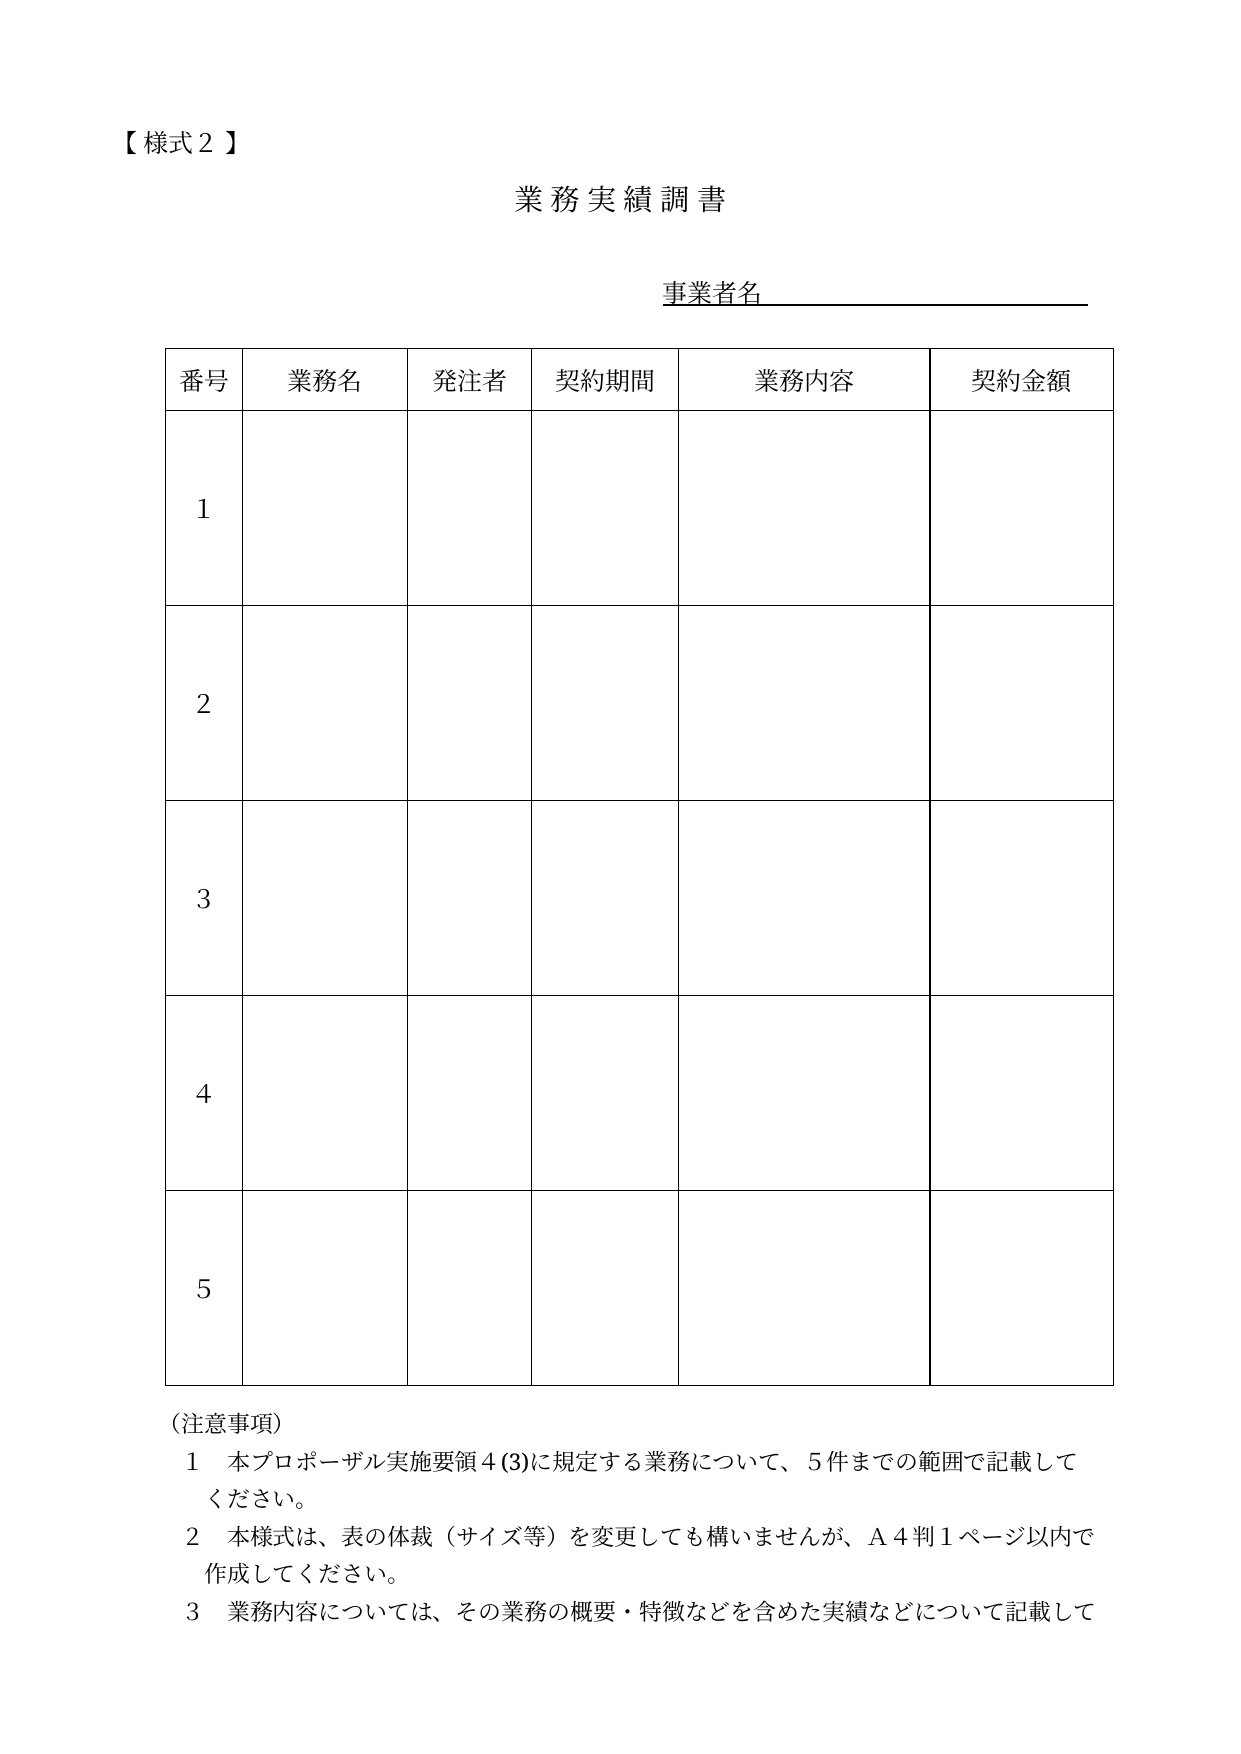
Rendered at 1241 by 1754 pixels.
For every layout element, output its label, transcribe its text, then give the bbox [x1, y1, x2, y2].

table_cell [532, 1191, 678, 1384]
table_cell [679, 411, 929, 605]
table_cell [408, 411, 531, 605]
table_cell [243, 801, 407, 995]
table_cell [408, 1191, 531, 1384]
text 作成してください。 [112, 1554, 1128, 1592]
table_cell ５ [166, 1191, 242, 1384]
text 業 務 実 績 調 書 [112, 160, 1128, 235]
table_cell [243, 606, 407, 800]
table_cell ２ [166, 606, 242, 800]
text 事業者名 [112, 273, 1102, 310]
table_cell [931, 411, 1113, 605]
table_header 業務内容 [679, 349, 929, 410]
table_cell [679, 801, 929, 995]
text ください。 [112, 1479, 1128, 1517]
table_cell [679, 606, 929, 800]
table_cell ３ [166, 801, 242, 995]
table_header 業務名 [243, 349, 407, 410]
table_header 番号 [166, 349, 242, 410]
table_cell [679, 996, 929, 1189]
table_cell [243, 411, 407, 605]
table_cell [243, 996, 407, 1189]
text （注意事項） [112, 1404, 1128, 1442]
table_cell [931, 996, 1113, 1189]
text １ 本プロポーザル実施要領４(3)に規定する業務について、５件までの範囲で記載して [112, 1442, 1128, 1479]
table_cell ４ [166, 996, 242, 1189]
table_cell [532, 606, 678, 800]
table_cell [532, 801, 678, 995]
text 【 様式２ 】 [112, 123, 1128, 160]
table_cell [532, 411, 678, 605]
table_cell [408, 606, 531, 800]
table_cell [931, 801, 1113, 995]
table_cell [408, 801, 531, 995]
table_header 契約金額 [931, 349, 1113, 410]
table_cell [931, 1191, 1113, 1384]
table_cell [243, 1191, 407, 1384]
text ３ 業務内容については、その業務の概要・特徴などを含めた実績などについて記載して [112, 1592, 1128, 1629]
table_header 発注者 [408, 349, 531, 410]
table_header 契約期間 [532, 349, 678, 410]
table_cell １ [166, 411, 242, 605]
table_cell [532, 996, 678, 1189]
table_cell [931, 606, 1113, 800]
text ２ 本様式は、表の体裁（サイズ等）を変更しても構いませんが、Ａ４判１ページ以内で [112, 1517, 1128, 1554]
table_cell [408, 996, 531, 1189]
table_cell [679, 1191, 929, 1384]
